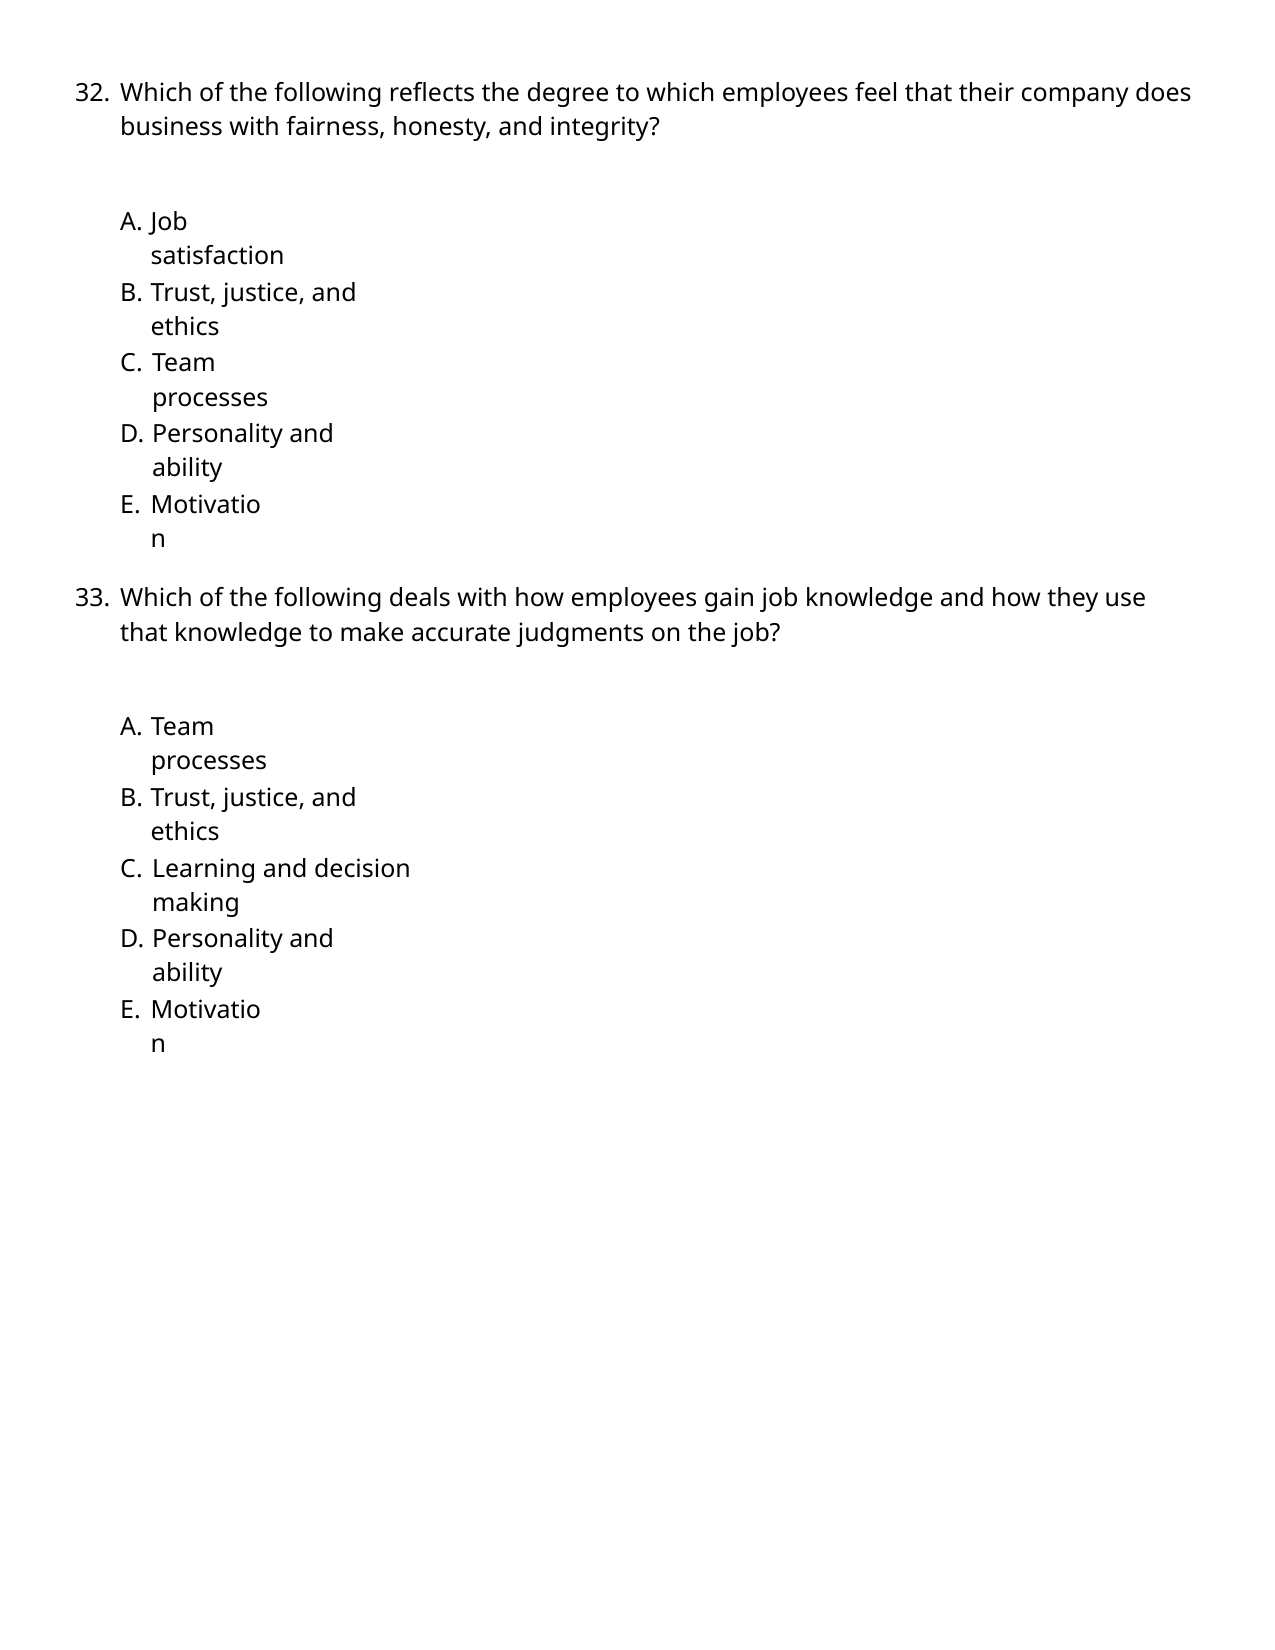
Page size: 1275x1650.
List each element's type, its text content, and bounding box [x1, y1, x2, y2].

table_header Which of the following deals with how employees gain job knowledge and how they use that knowledge to make accurate judgments on the job? [120, 580, 1200, 1060]
table_header 32. [75, 75, 120, 554]
table_header Which of the following reflects the degree to which employees feel that their company does business with fairness, honesty, and integrity? [120, 75, 1200, 554]
table_header 33. [75, 580, 120, 1060]
